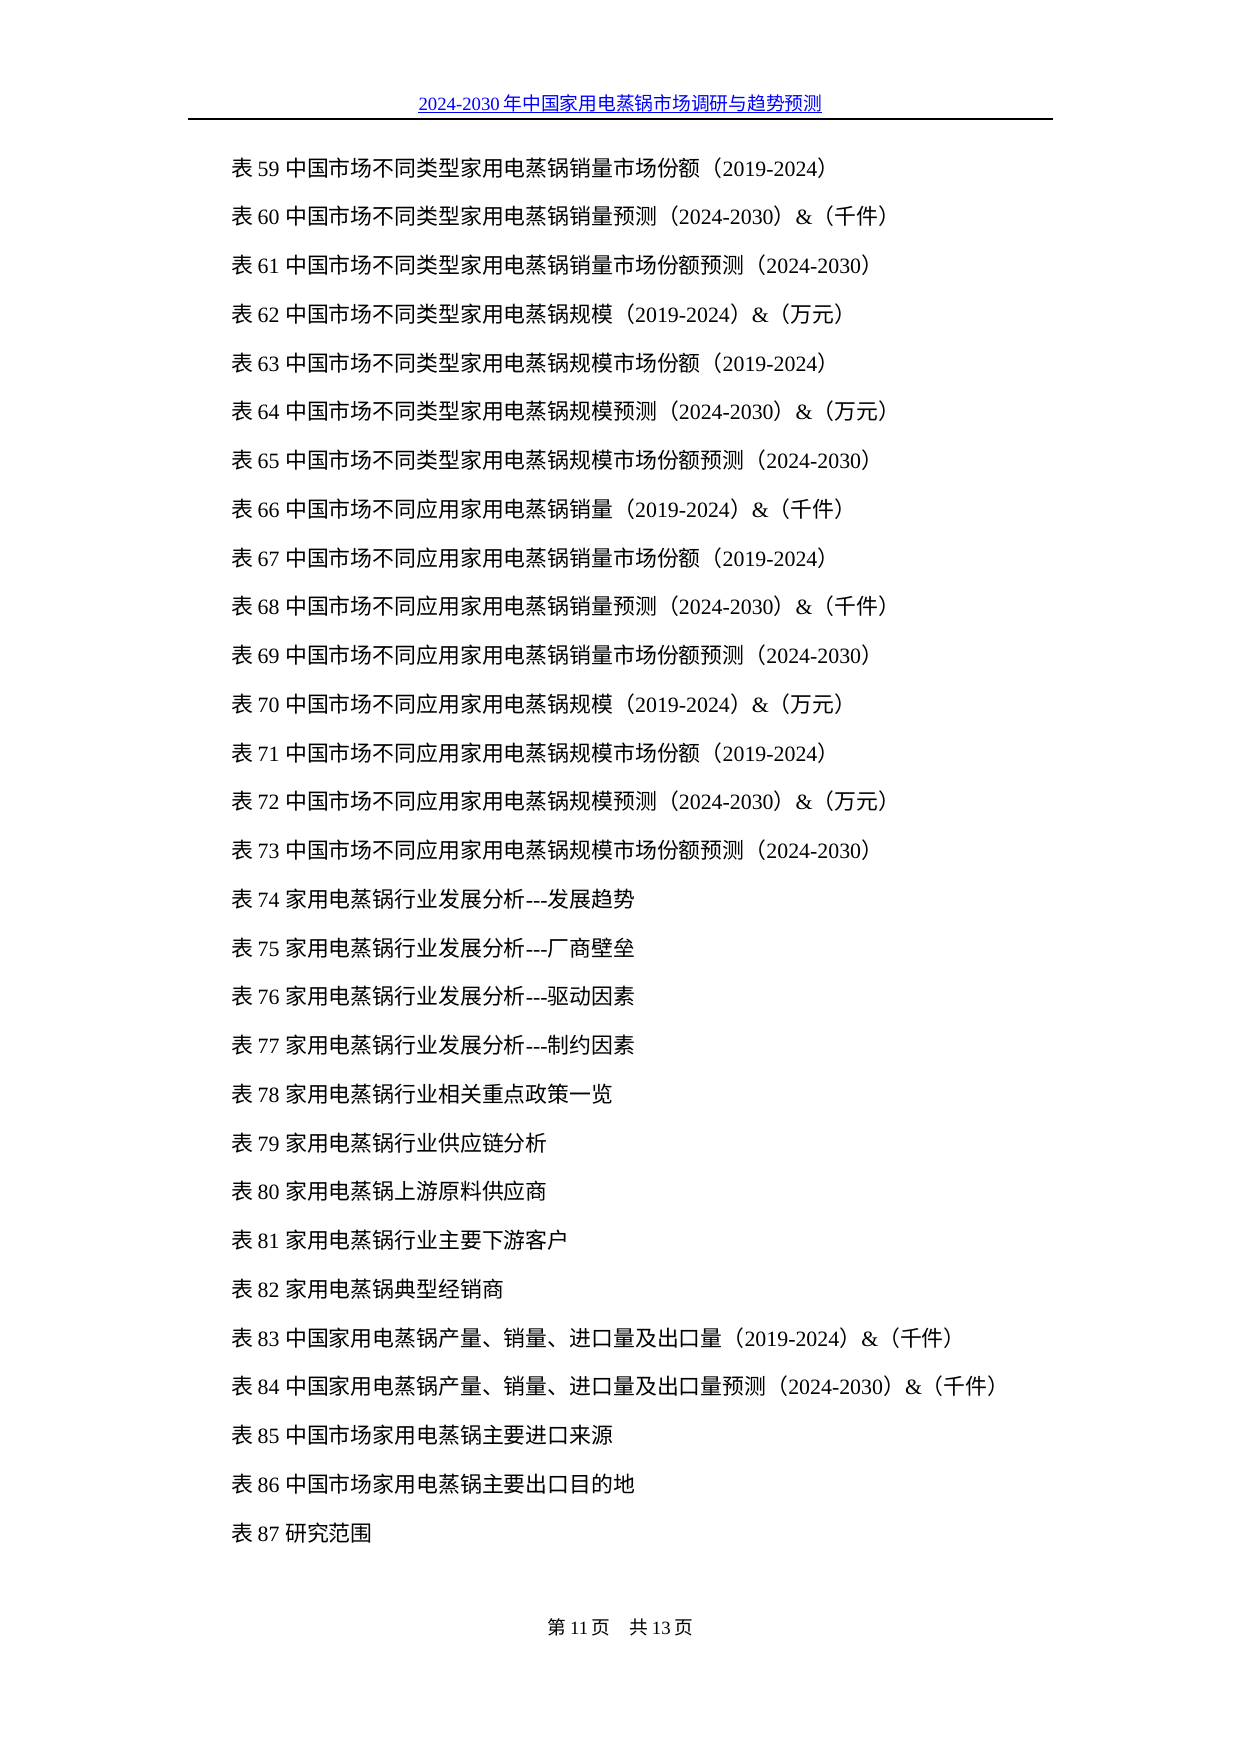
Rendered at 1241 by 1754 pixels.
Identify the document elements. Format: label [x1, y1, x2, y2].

text [187, 150, 1053, 1548]
